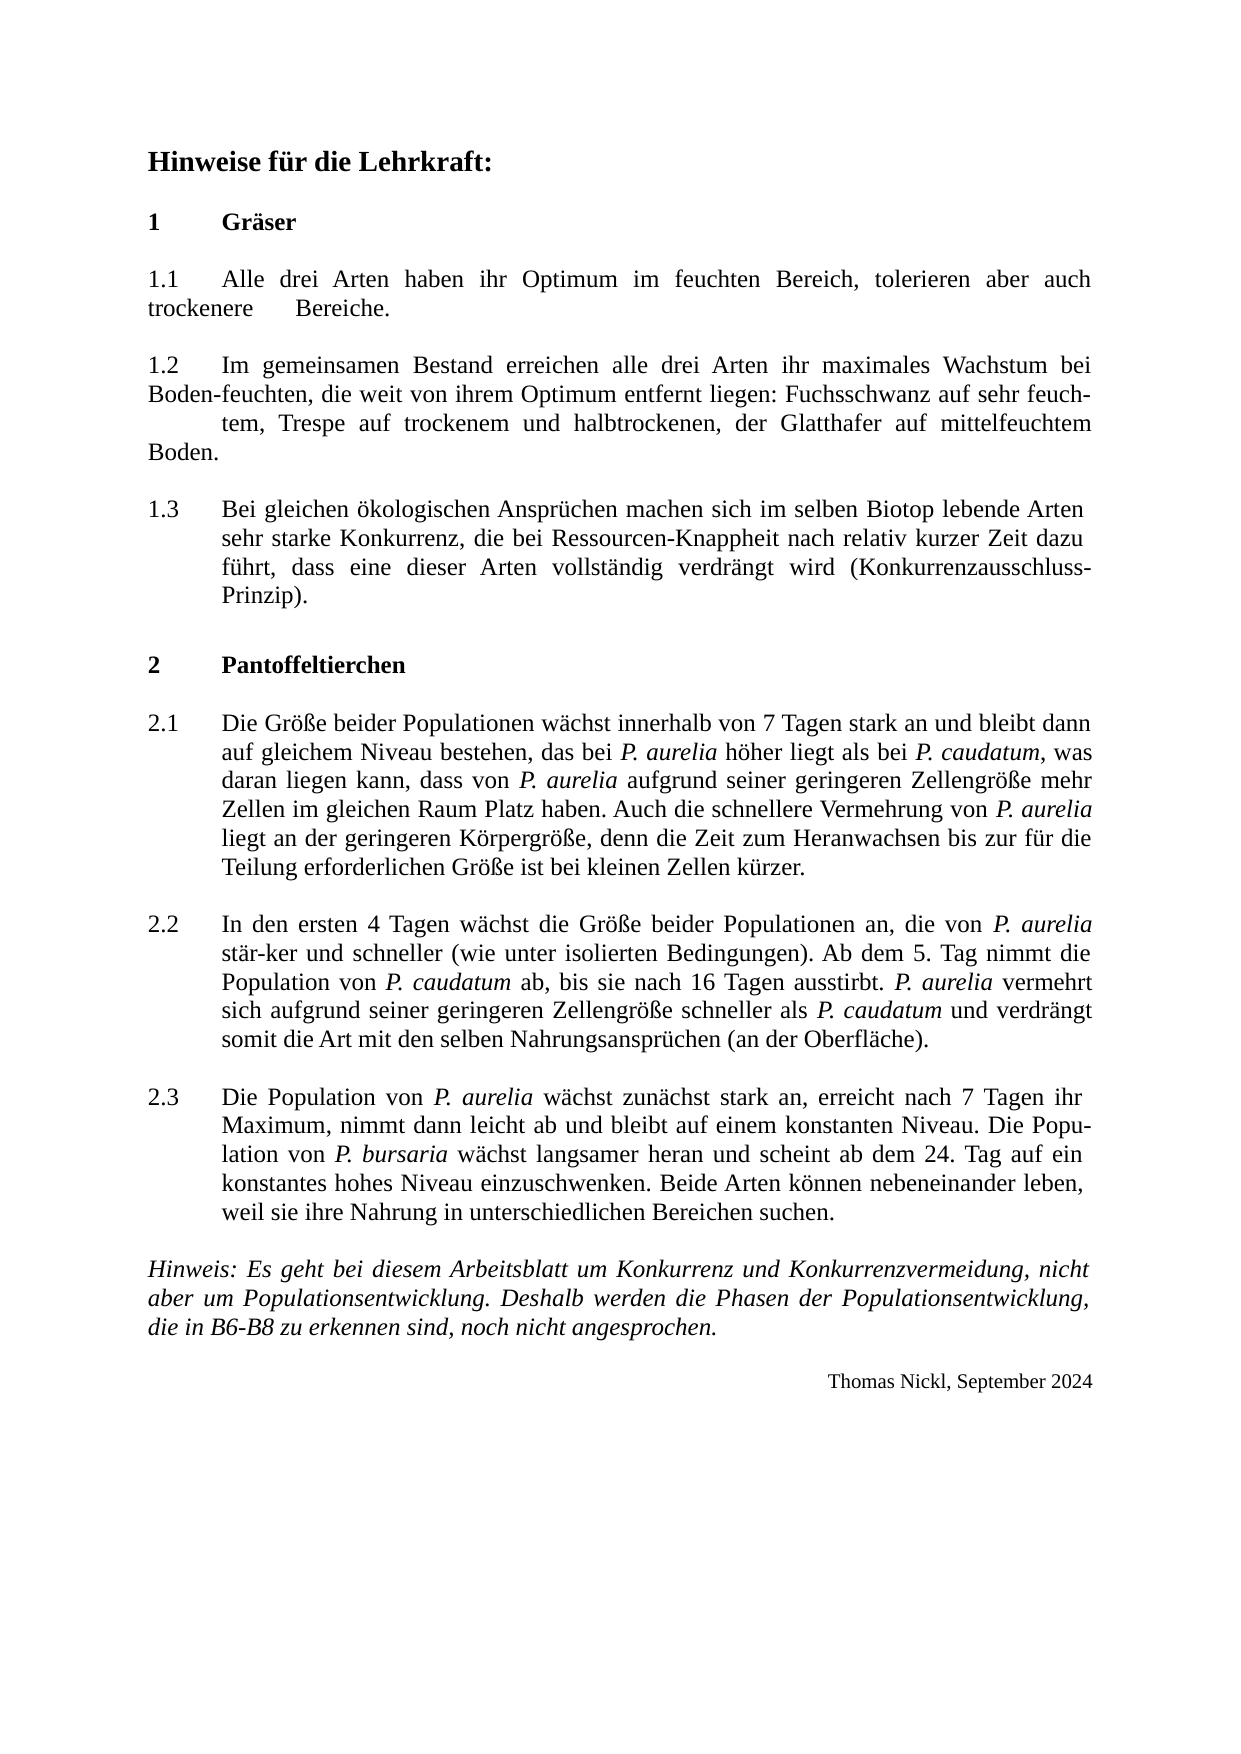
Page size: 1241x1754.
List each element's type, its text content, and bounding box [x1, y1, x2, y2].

text Hinweise für die Lehrkraft: [148, 144, 1092, 178]
text 2.1 Die Größe beider Populationen wächst innerhalb von 7 Tagen stark an und bleibt dann auf gleichem Niveau bestehen, das bei P. aurelia höher liegt als bei P. caudatum, was daran liegen kann, dass von P. aurelia aufgrund seiner geringeren Zellengröße mehr Zellen im gleichen Raum Platz haben. Auch die schnellere Vermehrung von P. aurelia liegt an der geringeren Körpergröße, denn die Zeit zum Heranwachsen bis zur für die Teilung erforderlichen Größe ist bei kleinen Zellen kürzer. [148, 708, 1092, 881]
text 2.3 Die Population von P. aurelia wächst zunächst stark an, erreicht nach 7 Tagen ihr Maximum, nimmt dann leicht ab und bleibt auf einem konstanten Niveau. Die Popu- lation von P. bursaria wächst langsamer heran und scheint ab dem 24. Tag auf ein konstantes hohes Niveau einzuschwenken. Beide Arten können nebeneinander leben, weil sie ihre Nahrung in unterschiedlichen Bereichen suchen. [148, 1082, 1092, 1226]
text 1.1 Alle drei Arten haben ihr Optimum im feuchten Bereich, tolerieren aber auch trockenere Bereiche. [148, 264, 1092, 322]
text 1 Gräser [148, 207, 1092, 236]
text Hinweis: Es geht bei diesem Arbeitsblatt um Konkurrenz und Konkurrenzvermeidung, nicht aber um Populationsentwicklung. Deshalb werden die Phasen der Populationsentwicklung, die in B6-B8 zu erkennen sind, noch nicht angesprochen. [148, 1254, 1092, 1341]
text Thomas Nickl, September 2024 [148, 1369, 1092, 1393]
text 1.3 Bei gleichen ökologischen Ansprüchen machen sich im selben Biotop lebende Arten sehr starke Konkurrenz, die bei Ressourcen-Knappheit nach relativ kurzer Zeit dazu führt, dass eine dieser Arten vollständig verdrängt wird (Konkurrenzausschluss- Prinzip). [148, 494, 1092, 609]
text 2 Pantoffeltierchen [148, 651, 1092, 679]
text 1.2 Im gemeinsamen Bestand erreichen alle drei Arten ihr maximales Wachstum bei Boden- feuchten, die weit von ihrem Optimum entfernt liegen: Fuchsschwanz auf sehr feuch- tem, Trespe auf trockenem und halbtrockenen, der Glatthafer auf mittelfeuchtem Boden. [148, 351, 1092, 466]
text 2.2 In den ersten 4 Tagen wächst die Größe beider Populationen an, die von P. aurelia stär-ker und schneller (wie unter isolierten Bedingungen). Ab dem 5. Tag nimmt die Population von P. caudatum ab, bis sie nach 16 Tagen ausstirbt. P. aurelia vermehrt sich aufgrund seiner geringeren Zellengröße schneller als P. caudatum und verdrängt somit die Art mit den selben Nahrungsansprüchen (an der Oberfläche). [148, 909, 1092, 1053]
